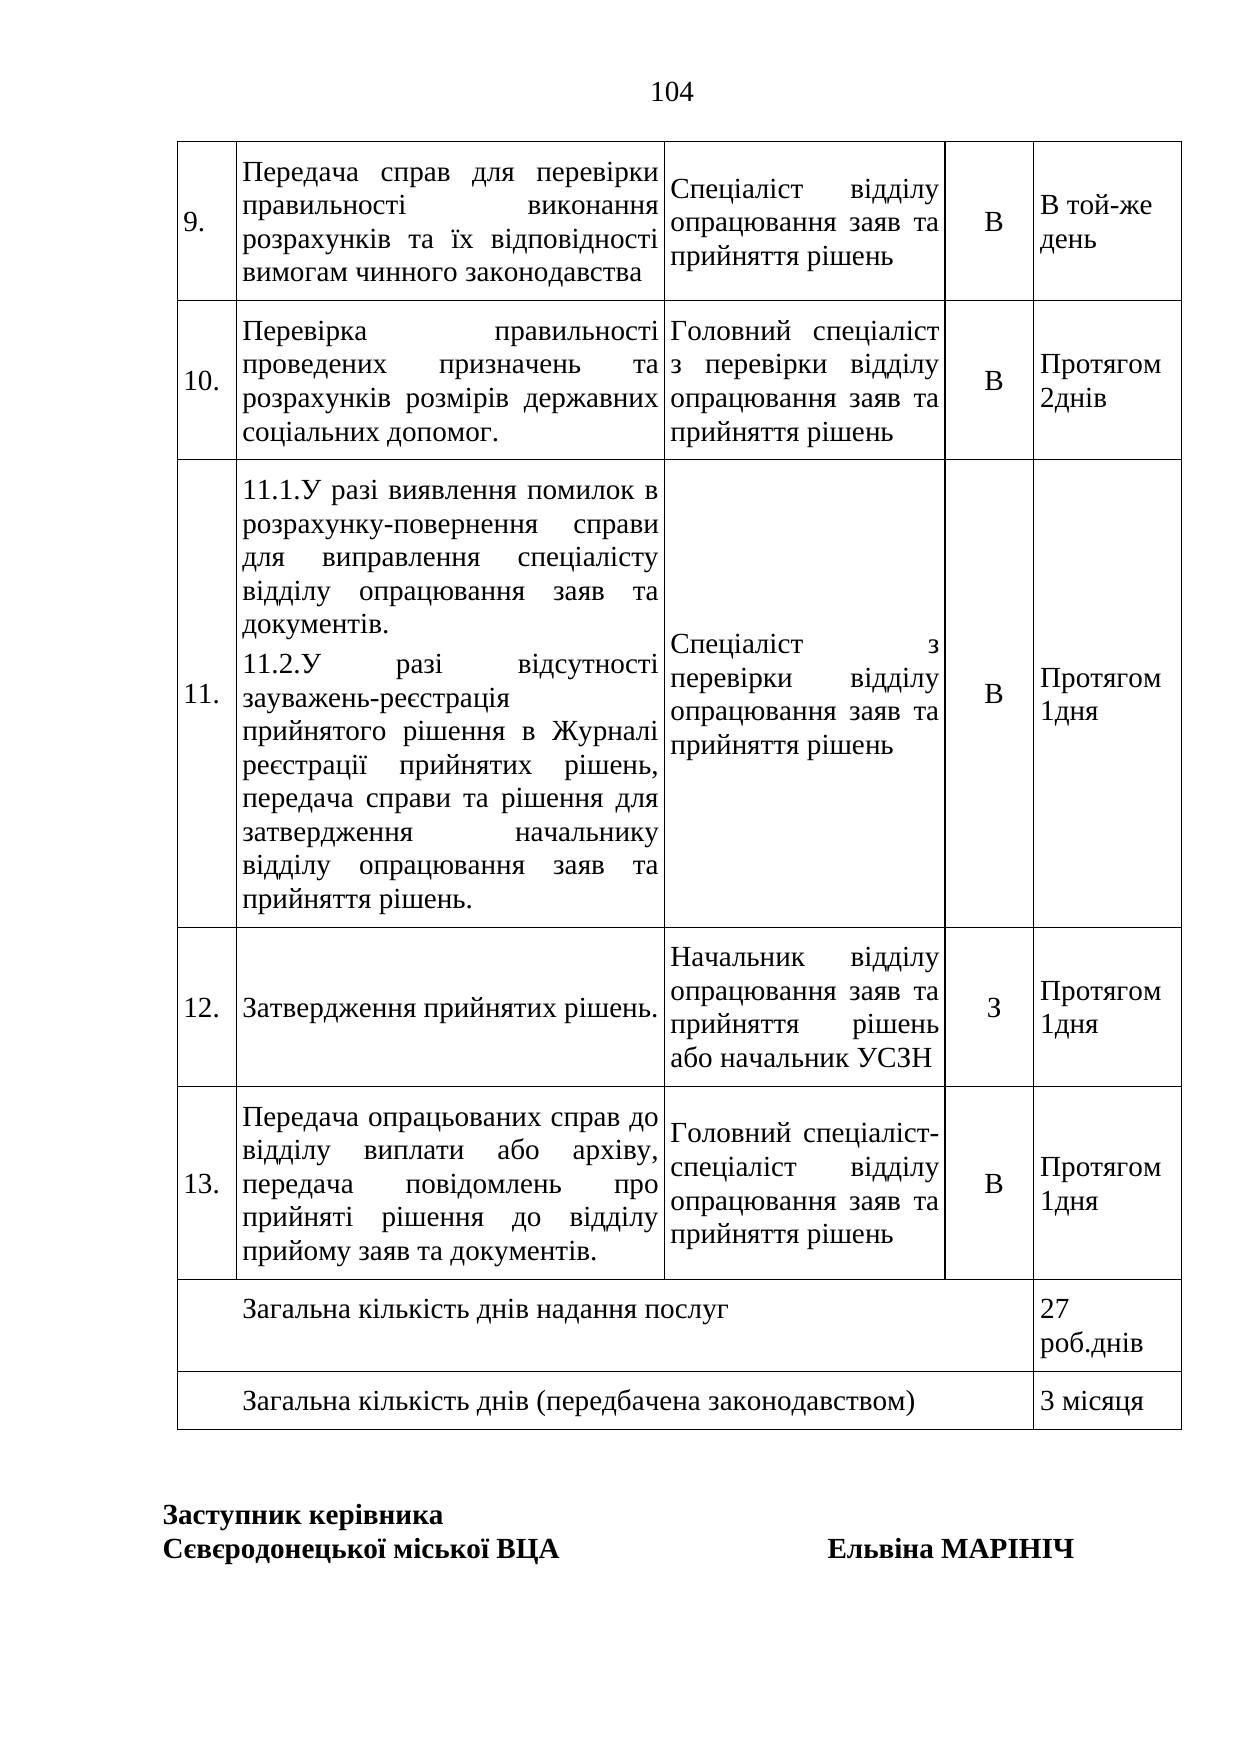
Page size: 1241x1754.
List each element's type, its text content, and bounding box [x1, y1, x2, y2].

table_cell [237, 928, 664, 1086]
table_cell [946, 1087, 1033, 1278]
list Заступник керівника [162, 1497, 1181, 1531]
text Сєвєродонецької міської ВЦА Ельвіна МАРІНІЧ [162, 1531, 1181, 1564]
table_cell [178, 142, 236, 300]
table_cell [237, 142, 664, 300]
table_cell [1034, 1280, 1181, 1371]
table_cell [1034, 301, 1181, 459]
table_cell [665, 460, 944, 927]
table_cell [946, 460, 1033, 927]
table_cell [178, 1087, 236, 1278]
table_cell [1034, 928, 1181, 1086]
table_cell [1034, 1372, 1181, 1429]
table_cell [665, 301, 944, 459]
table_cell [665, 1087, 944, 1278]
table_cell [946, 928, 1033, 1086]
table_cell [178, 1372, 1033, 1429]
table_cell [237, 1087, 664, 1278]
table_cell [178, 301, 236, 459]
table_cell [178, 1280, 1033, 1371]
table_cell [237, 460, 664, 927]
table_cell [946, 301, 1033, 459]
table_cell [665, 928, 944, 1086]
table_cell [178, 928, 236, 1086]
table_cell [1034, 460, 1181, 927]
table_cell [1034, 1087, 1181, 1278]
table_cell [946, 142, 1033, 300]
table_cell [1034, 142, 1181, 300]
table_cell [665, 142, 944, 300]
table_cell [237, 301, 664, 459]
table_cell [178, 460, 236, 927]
